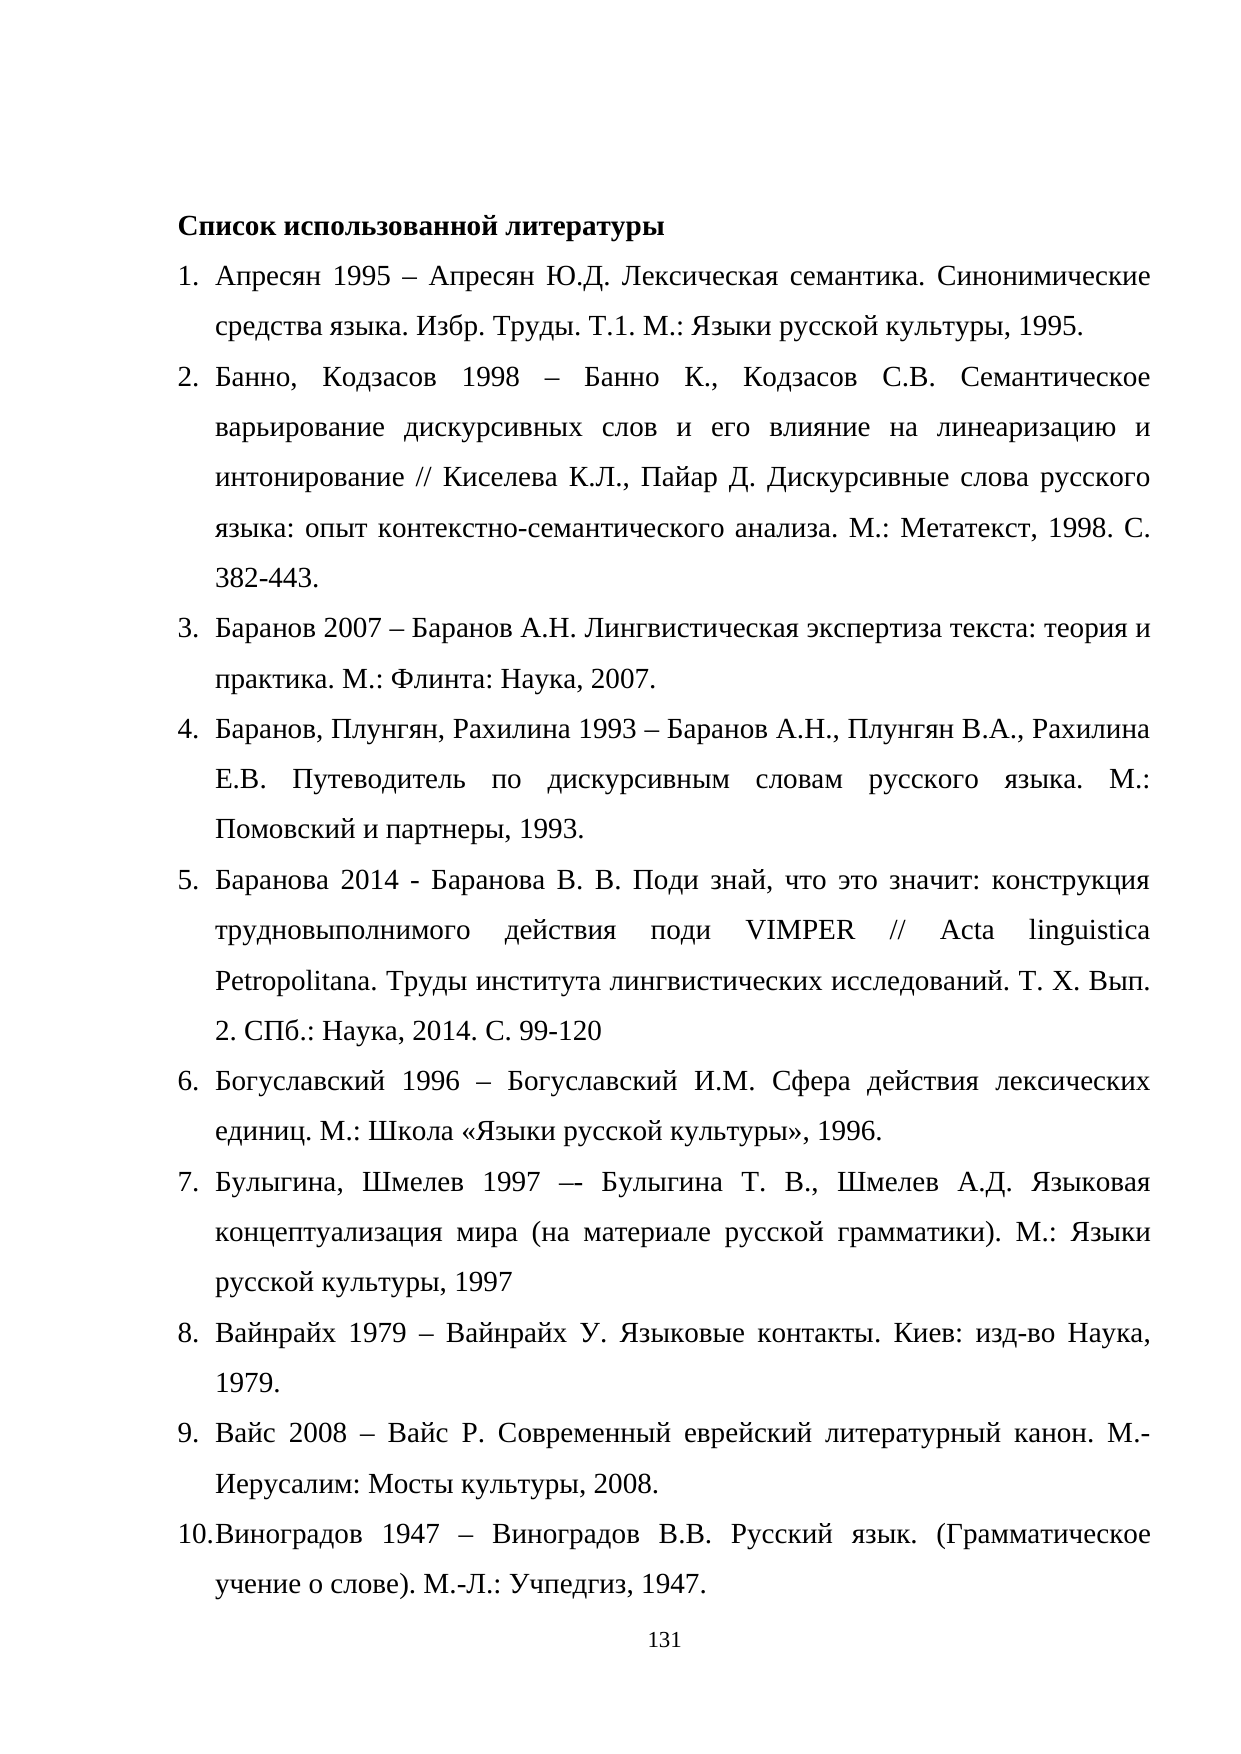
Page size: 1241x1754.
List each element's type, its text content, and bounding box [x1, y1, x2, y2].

list Банно, Кодзасов 1998 – Банно К., Кодзасов С.В. Семантическое варьирование дискурсивных слов и его влияние на линеаризацию и интонирование // Киселева К.Л., Пайар Д. Дискурсивные слова русского языка: опыт контекстно-семантического анализа. М.: Метатекст, 1998. С. 382-443. [177, 359, 1152, 594]
list Баранов 2007 – Баранов А.Н. Лингвистическая экспертиза текста: теория и практика. М.: Флинта: Наука, 2007. [177, 610, 1152, 694]
list Булыгина, Шмелев 1997 –- Булыгина Т. В., Шмелев А.Д. Языковая концептуализация мира (на материале русской грамматики). М.: Языки русской культуры, 1997 [177, 1164, 1152, 1298]
list Виноградов 1947 – Виноградов В.В. Русский язык. (Грамматическое учение о слове). М.-Л.: Учпедгиз, 1947. [177, 1516, 1152, 1600]
list Богуславский 1996 – Богуславский И.М. Сфера действия лексических единиц. М.: Школа «Языки русской культуры», 1996. [177, 1063, 1152, 1147]
list Апресян 1995 – Апресян Ю.Д. Лексическая семантика. Синонимические средства языка. Избр. Труды. Т.1. М.: Языки русской культуры, 1995. [177, 258, 1152, 342]
subtitle Список использованной литературы [177, 208, 1152, 241]
list Вайс 2008 – Вайс Р. Современный еврейский литературный канон. М.-Иерусалим: Мосты культуры, 2008. [177, 1415, 1152, 1499]
list Баранова 2014 - Баранова В. В. Поди знай, что это значит: конструкция трудновыполнимого действия поди VIMPER // Acta linguistica Petropolitana. Труды института лингвистических исследований. Т. X. Вып. 2. СПб.: Наука, 2014. С. 99-120 [177, 862, 1152, 1046]
list Баранов, Плунгян, Рахилина 1993 – Баранов А.Н., Плунгян В.А., Рахилина Е.В. Путеводитель по дискурсивным словам русского языка. М.: Помовский и партнеры, 1993. [177, 711, 1152, 845]
list Вайнрайх 1979 – Вайнрайх У. Языковые контакты. Киев: изд-во Наука, 1979. [177, 1315, 1152, 1399]
